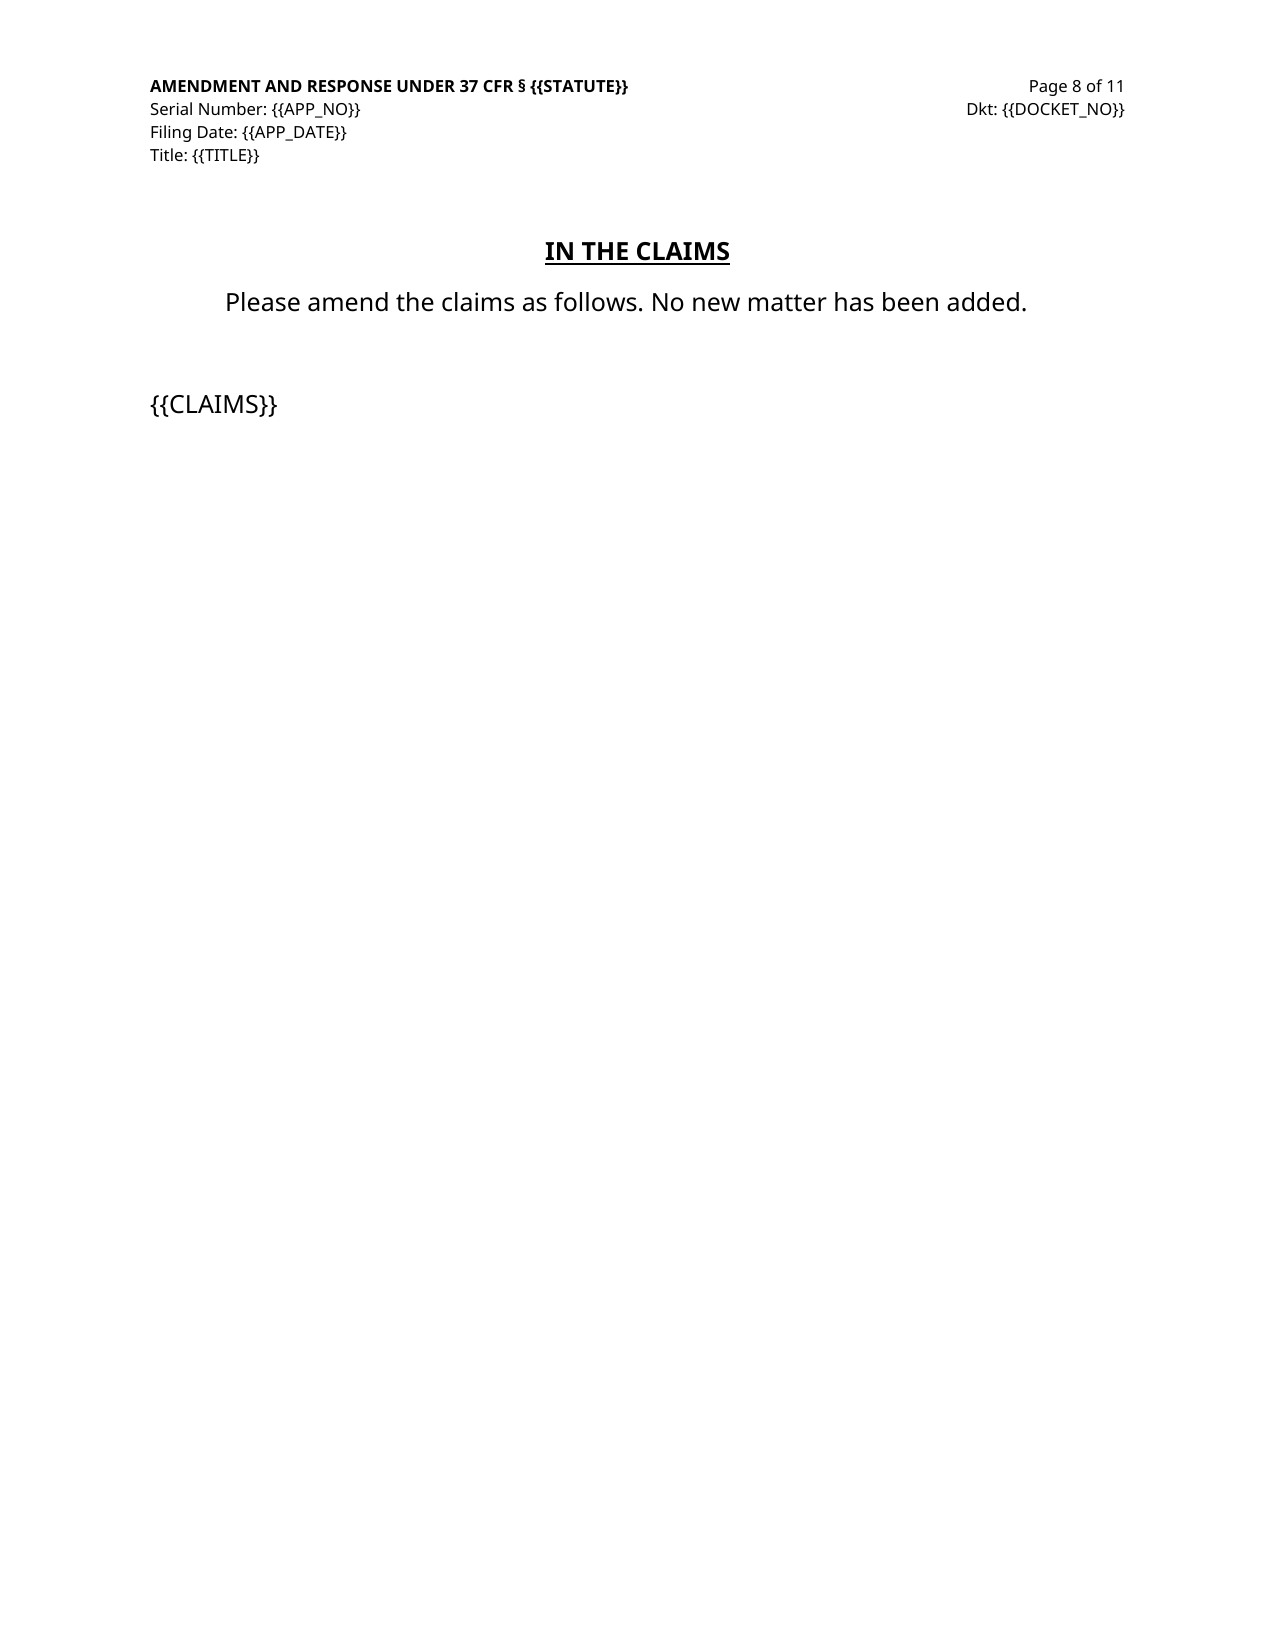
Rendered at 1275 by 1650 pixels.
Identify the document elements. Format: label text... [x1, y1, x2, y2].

text {{CLAIMS}} [150, 387, 1125, 421]
text Please amend the claims as follows. No new matter has been added. [150, 285, 1125, 319]
text IN THE CLAIMS [150, 234, 1125, 268]
